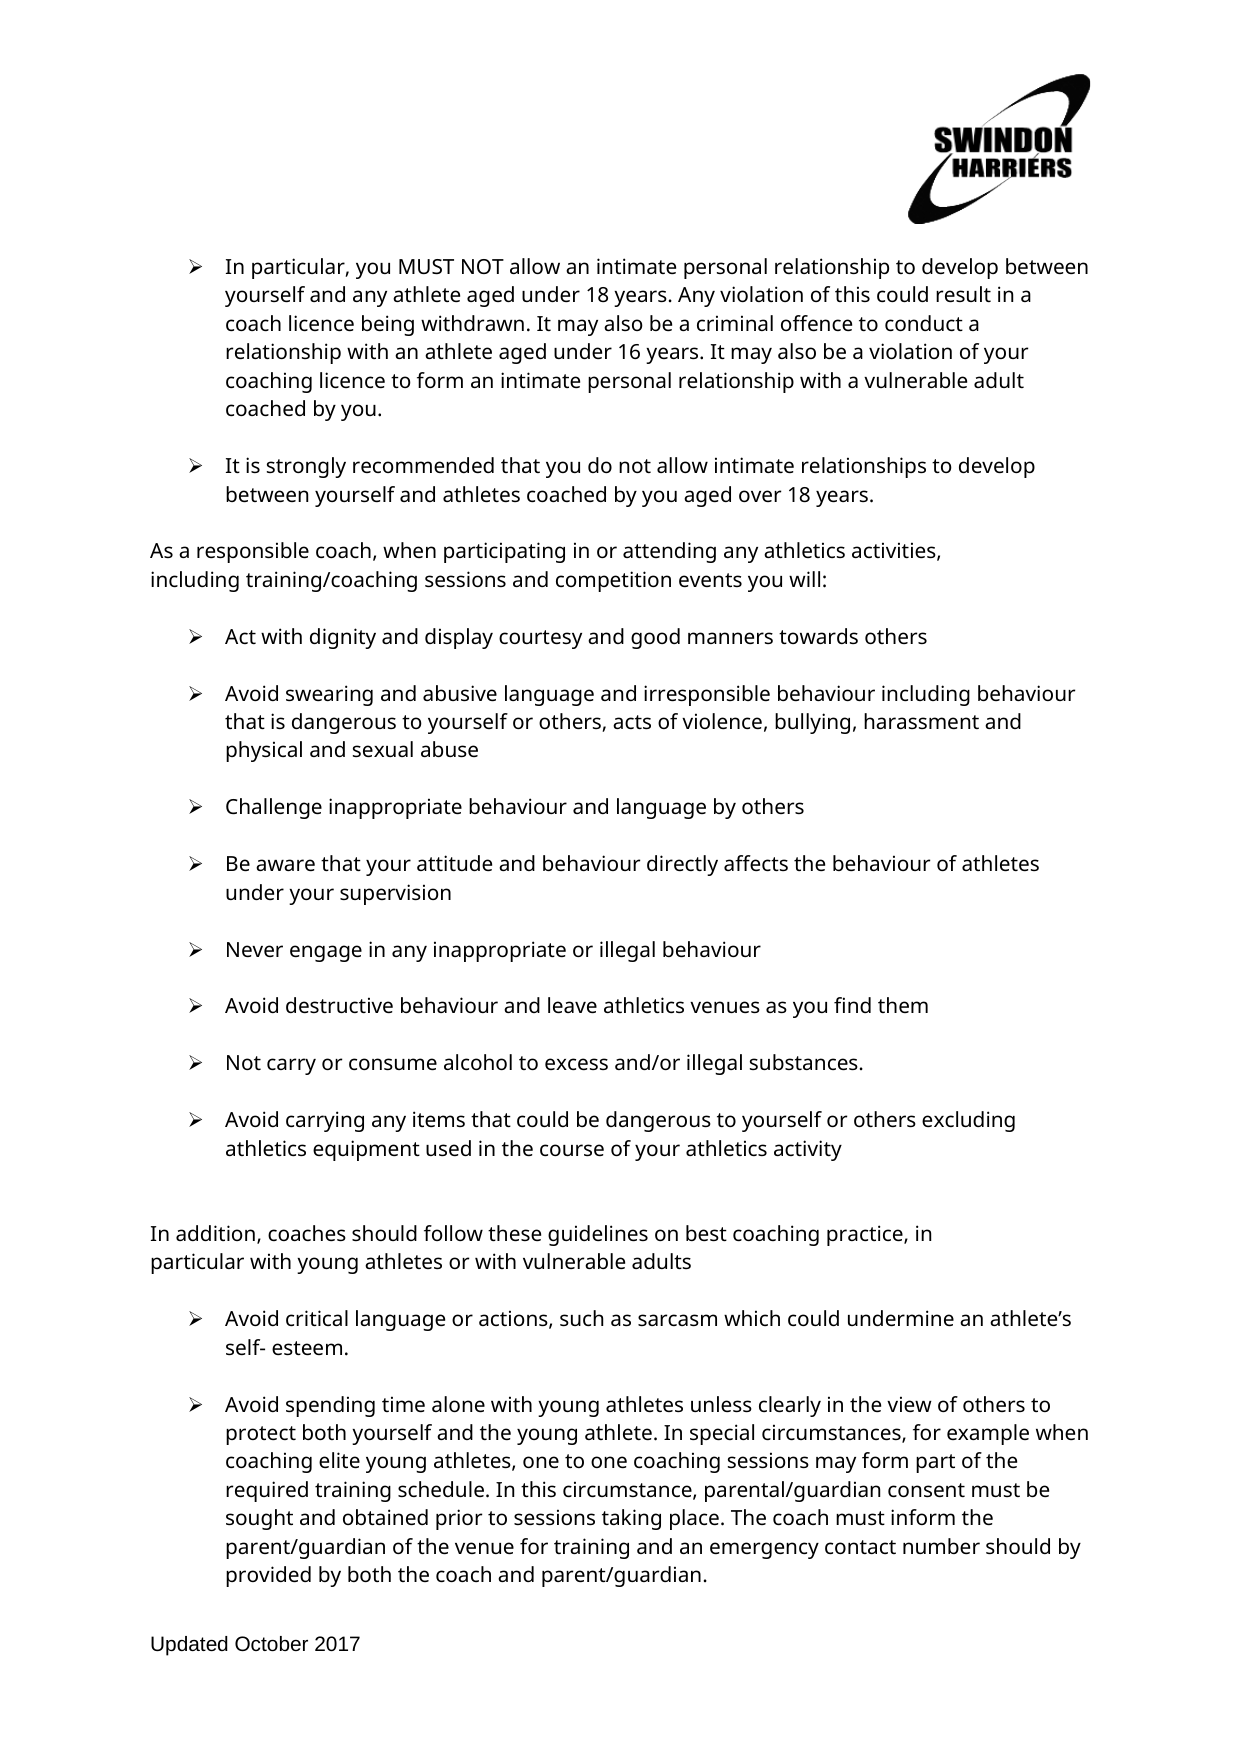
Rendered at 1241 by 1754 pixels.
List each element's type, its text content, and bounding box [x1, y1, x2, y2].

text including training/coaching sessions and competition events you will: [150, 565, 1090, 593]
list Not carry or consume alcohol to excess and/or illegal substances. [187, 1048, 1090, 1077]
list Avoid swearing and abusive language and irresponsible behaviour including behaviour that is dangerous to yourself or others, acts of violence, bullying, harassment and physical and sexual abuse [187, 679, 1090, 764]
list Be aware that your attitude and behaviour directly affects the behaviour of athletes under your supervision [187, 849, 1090, 906]
list In particular, you MUST NOT allow an intimate personal relationship to develop between yourself and any athlete aged under 18 years. Any violation of this could result in a coach licence being withdrawn. It may also be a criminal offence to conduct a relationship with an athlete aged under 16 years. It may also be a violation of your coaching licence to form an intimate personal relationship with a vulnerable adult coached by you. [187, 252, 1090, 423]
list It is strongly recommended that you do not allow intimate relationships to develop between yourself and athletes coached by you aged over 18 years. [187, 451, 1090, 508]
list Act with dignity and display courtesy and good manners towards others [187, 622, 1090, 650]
list Challenge inappropriate behaviour and language by others [187, 792, 1090, 821]
text In addition, coaches should follow these guidelines on best coaching practice, in [150, 1219, 1090, 1247]
text As a responsible coach, when participating in or attending any athletics activities, [150, 537, 1090, 565]
list Avoid critical language or actions, such as sarcasm which could undermine an athlete’s self- esteem. [187, 1304, 1090, 1361]
list Avoid spending time alone with young athletes unless clearly in the view of others to protect both yourself and the young athlete. In special circumstances, for example when coaching elite young athletes, one to one coaching sessions may form part of the required training schedule. In this circumstance, parental/guardian consent must be sought and obtained prior to sessions taking place. The coach must inform the parent/guardian of the venue for training and an emergency contact number should by provided by both the coach and parent/guardian. [187, 1390, 1090, 1589]
list Avoid carrying any items that could be dangerous to yourself or others excluding athletics equipment used in the course of your athletics activity [187, 1105, 1090, 1162]
text particular with young athletes or with vulnerable adults [150, 1247, 1090, 1276]
list Never engage in any inappropriate or illegal behaviour [187, 935, 1090, 963]
list Avoid destructive behaviour and leave athletics venues as you find them [187, 992, 1090, 1020]
